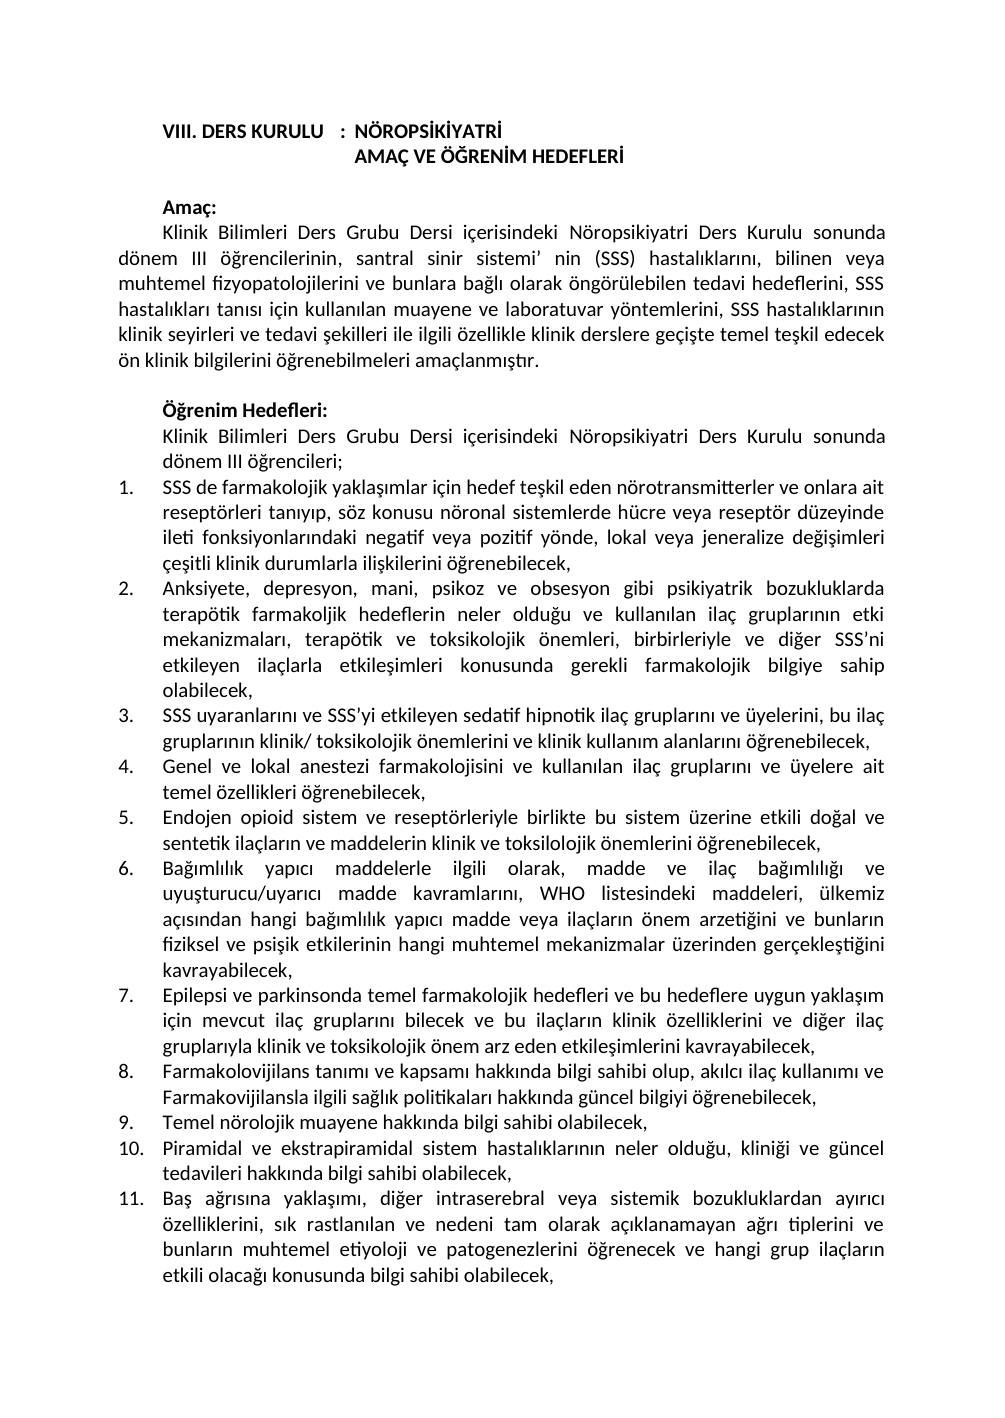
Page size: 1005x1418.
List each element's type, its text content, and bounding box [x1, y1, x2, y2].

text Klinik Bilimleri Ders Grubu Dersi içerisindeki Nöropsikiyatri Ders Kurulu sonunda dönem III öğrencileri; [162, 423, 886, 474]
list Anksiyete, depresyon, mani, psikoz ve obsesyon gibi psikiyatrik bozukluklarda terapötik farmakoljik hedeflerin neler olduğu ve kullanılan ilaç gruplarının etki mekanizmaları, terapötik ve toksikolojik önemleri, birbirleriyle ve diğer SSS’ni etkileyen ilaçlarla etkileşimleri konusunda gerekli farmakolojik bilgiye sahip olabilecek, [118, 576, 886, 703]
list Epilepsi ve parkinsonda temel farmakolojik hedefleri ve bu hedeflere uygun yaklaşım için mevcut ilaç gruplarını bilecek ve bu ilaçların klinik özelliklerini ve diğer ilaç gruplarıyla klinik ve toksikolojik önem arz eden etkileşimlerini kavrayabilecek, [118, 982, 886, 1058]
list Bağımlılık yapıcı maddelerle ilgili olarak, madde ve ilaç bağımlılığı ve uyuşturucu/uyarıcı madde kavramlarını, WHO listesindeki maddeleri, ülkemiz açısından hangi bağımlılık yapıcı madde veya ilaçların önem arzetiğini ve bunların fiziksel ve psişik etkilerinin hangi muhtemel mekanizmalar üzerinden gerçekleştiğini kavrayabilecek, [118, 855, 886, 982]
text VIII. DERS KURULU : NÖROPSİKİYATRİ [118, 118, 886, 143]
text AMAÇ VE ÖĞRENİM HEDEFLERİ [266, 143, 886, 169]
list Endojen opioid sistem ve reseptörleriyle birlikte bu sistem üzerine etkili doğal ve sentetik ilaçların ve maddelerin klinik ve toksilolojik önemlerini öğrenebilecek, [118, 804, 886, 855]
text Amaç: [118, 194, 886, 220]
list SSS uyaranlarını ve SSS’yi etkileyen sedatif hipnotik ilaç gruplarını ve üyelerini, bu ilaç gruplarının klinik/ toksikolojik önemlerini ve klinik kullanım alanlarını öğrenebilecek, [118, 703, 886, 753]
list Baş ağrısına yaklaşımı, diğer intraserebral veya sistemik bozukluklardan ayırıcı özelliklerini, sık rastlanılan ve nedeni tam olarak açıklanamayan ağrı tiplerini ve bunların muhtemel etiyoloji ve patogenezlerini öğrenecek ve hangi grup ilaçların etkili olacağı konusunda bilgi sahibi olabilecek, [118, 1186, 886, 1287]
text Öğrenim Hedefleri: [118, 398, 886, 423]
list Farmakolovijilans tanımı ve kapsamı hakkında bilgi sahibi olup, akılcı ilaç kullanımı ve Farmakovijilansla ilgili sağlık politikaları hakkında güncel bilgiyi öğrenebilecek, [118, 1058, 886, 1109]
list Genel ve lokal anestezi farmakolojisini ve kullanılan ilaç gruplarını ve üyelere ait temel özellikleri öğrenebilecek, [118, 753, 886, 804]
list SSS de farmakolojik yaklaşımlar için hedef teşkil eden nörotransmitterler ve onlara ait reseptörleri tanıyıp, söz konusu nöronal sistemlerde hücre veya reseptör düzeyinde ileti fonksiyonlarındaki negatif veya pozitif yönde, lokal veya jeneralize değişimleri çeşitli klinik durumlarla ilişkilerini öğrenebilecek, [118, 474, 886, 576]
list Piramidal ve ekstrapiramidal sistem hastalıklarının neler olduğu, kliniği ve güncel tedavileri hakkında bilgi sahibi olabilecek, [118, 1135, 886, 1186]
list Temel nörolojik muayene hakkında bilgi sahibi olabilecek, [118, 1109, 886, 1135]
text Klinik Bilimleri Ders Grubu Dersi içerisindeki Nöropsikiyatri Ders Kurulu sonunda dönem III öğrencilerinin, santral sinir sistemi’ nin (SSS) hastalıklarını, bilinen veya muhtemel fizyopatolojilerini ve bunlara bağlı olarak öngörülebilen tedavi hedeflerini, SSS hastalıkları tanısı için kullanılan muayene ve laboratuvar yöntemlerini, SSS hastalıklarının klinik seyirleri ve tedavi şekilleri ile ilgili özellikle klinik derslere geçişte temel teşkil edecek ön klinik bilgilerini öğrenebilmeleri amaçlanmıştır. [118, 220, 886, 372]
